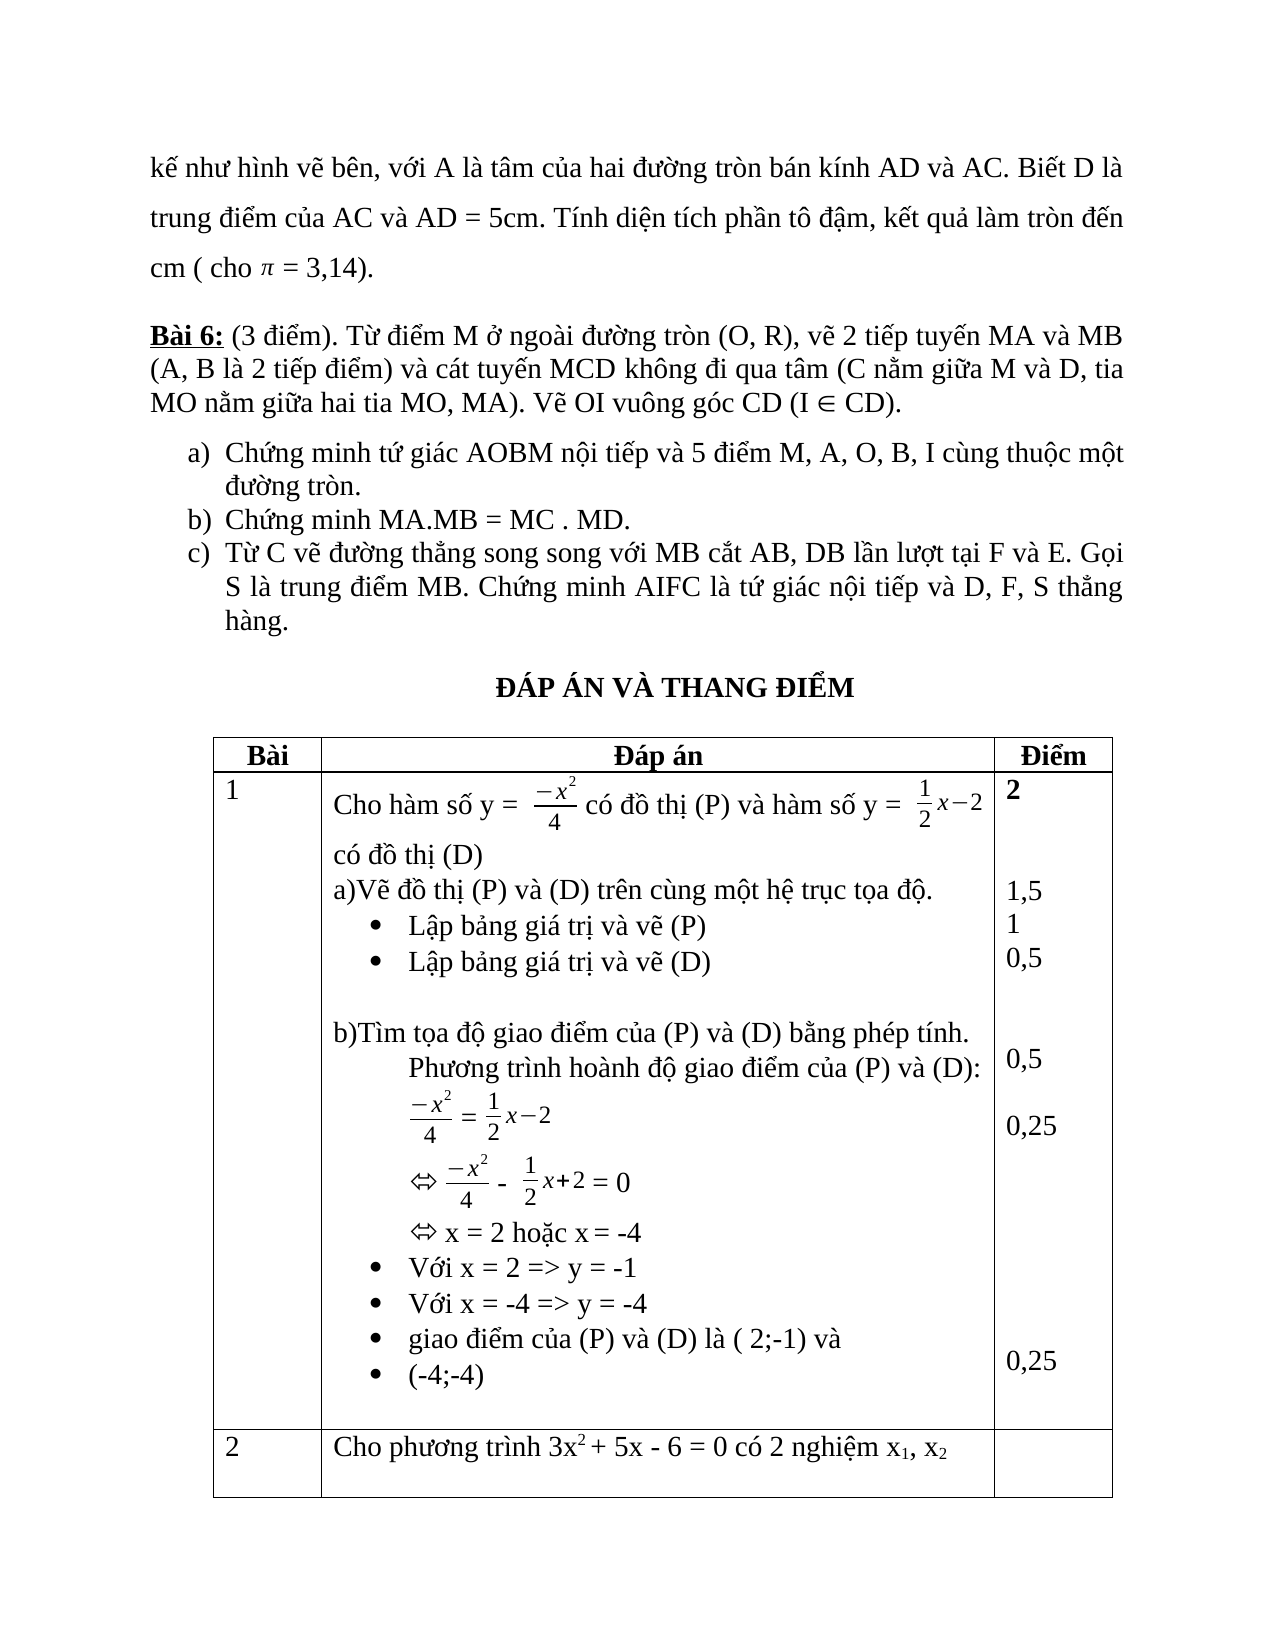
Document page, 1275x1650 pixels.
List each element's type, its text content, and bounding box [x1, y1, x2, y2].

table_cell 1 [214, 773, 321, 1428]
list Từ C vẽ đường thẳng song song với MB cắt AB, DB lần lượt tại F và E. Gọi S là trung điểm MB. Chứng minh AIFC là tứ giác nội tiếp và D, F, S thẳng hàng. [187, 536, 1125, 636]
table_cell 2 1,5 1 0,5 0,5 0,25 0,25 [995, 773, 1112, 1428]
list Chứng minh tứ giác AOBM nội tiếp và 5 điểm M, A, O, B, I cùng thuộc một đường tròn. [187, 435, 1125, 502]
table_header Điểm [995, 738, 1112, 771]
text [150, 150, 1125, 284]
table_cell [995, 1430, 1112, 1497]
table_cell Cho hàm số y = có đồ thị (P) và hàm số y = có đồ thị (D) a)Vẽ đồ thị (P) và (D) trên cùng một hệ trục tọa độ. Lập bảng giá trị và vẽ (P) Lập bảng giá trị và vẽ (D) b)Tìm tọa độ giao điểm của (P) và (D) bằng phép tính. Phương trình hoành độ giao điểm của (P) và (D): = - = 0 x = 2 hoặc x = -4 Với x = 2 => y = -1 Với x = -4 => y = -4 giao điểm của (P) và (D) là ( 2;-1) và (-4;-4) [322, 773, 994, 1428]
text ĐÁP ÁN VÀ THANG ĐIỂM [225, 670, 1125, 703]
table_header Bài [214, 738, 321, 771]
text Bài 6: (3 điểm). Từ điểm M ở ngoài đường tròn (O, R), vẽ 2 tiếp tuyến MA và MB (A, B là 2 tiếp điểm) và cát tuyến MCD không đi qua tâm (C nằm giữa M và D, tia MO nằm giữa hai tia MO, MA). Vẽ OI vuông góc CD (I CD). [150, 318, 1125, 418]
list Chứng minh MA.MB = MC . MD. [187, 502, 1125, 536]
table_cell 2 [214, 1430, 321, 1497]
table_header Đáp án [322, 738, 994, 771]
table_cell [322, 1430, 994, 1497]
